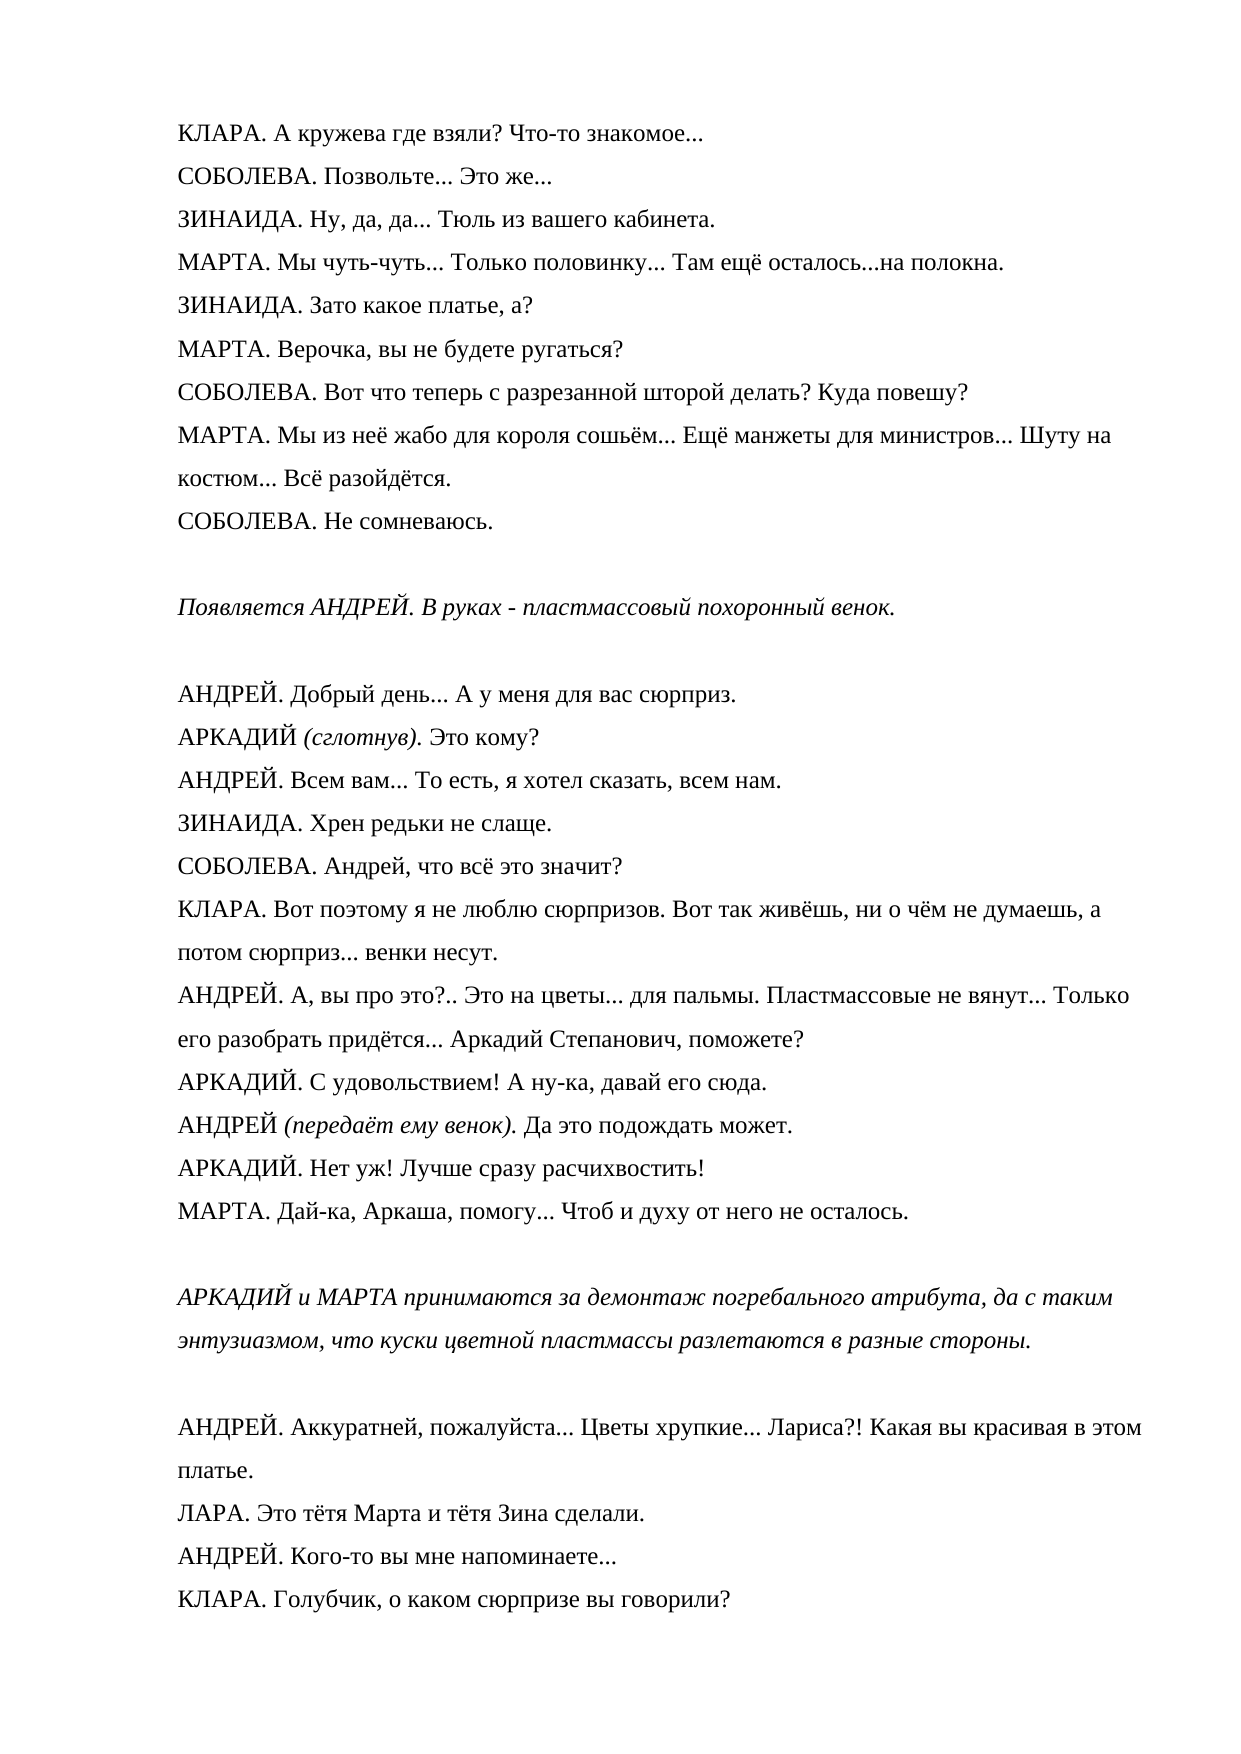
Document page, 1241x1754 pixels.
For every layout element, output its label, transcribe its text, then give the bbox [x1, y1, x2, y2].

text АРКАДИЙ и МАРТА принимаются за демонтаж погребального атрибута, да с таким энтузиазмом, что куски цветной пластмассы разлетаются в разные стороны. [177, 1282, 1152, 1354]
text СОБОЛЕВА. Вот что теперь с разрезанной шторой делать? Куда повешу? [177, 377, 1152, 406]
text АНДРЕЙ. Аккуратней, пожалуйста... Цветы хрупкие... Лариса?! Какая вы красивая в этом платье. [177, 1412, 1152, 1484]
text КЛАРА. Голубчик, о каком сюрпризе вы говорили? [177, 1584, 1152, 1613]
text АНДРЕЙ. Добрый день... А у меня для вас сюрприз. [177, 679, 1152, 707]
text МАРТА. Верочка, вы не будете ругаться? [177, 334, 1152, 362]
text Появляется АНДРЕЙ. В руках - пластмассовый похоронный венок. [177, 592, 1152, 621]
text ЗИНАИДА. Зато какое платье, а? [177, 291, 1152, 319]
text АНДРЕЙ. А, вы про это?.. Это на цветы... для пальмы. Пластмассовые не вянут... Только его разобрать придётся... Аркадий Степанович, поможете? [177, 981, 1152, 1052]
text МАРТА. Мы чуть-чуть... Только половинку... Там ещё осталось...на полокна. [177, 247, 1152, 276]
text КЛАРА. А кружева где взяли? Что-то знакомое... [177, 118, 1152, 147]
text АРКАДИЙ. С удовольствием! А ну-ка, давай его сюда. [177, 1067, 1152, 1096]
text СОБОЛЕВА. Не сомневаюсь. [177, 506, 1152, 535]
text АНДРЕЙ. Кого-то вы мне напоминаете... [177, 1541, 1152, 1570]
text МАРТА. Мы из неё жабо для короля сошьём... Ещё манжеты для министров... Шуту на костюм... Всё разойдётся. [177, 420, 1152, 492]
text СОБОЛЕВА. Андрей, что всё это значит? [177, 851, 1152, 880]
text МАРТА. Дай-ка, Аркаша, помогу... Чтоб и духу от него не осталось. [177, 1196, 1152, 1225]
text АНДРЕЙ (передаёт ему венок). Да это подождать может. [177, 1110, 1152, 1139]
text ЗИНАИДА. Ну, да, да... Тюль из вашего кабинета. [177, 204, 1152, 233]
text ЗИНАИДА. Хрен редьки не слаще. [177, 808, 1152, 837]
text КЛАРА. Вот поэтому я не люблю сюрпризов. Вот так живёшь, ни о чём не думаешь, а потом сюрприз... венки несут. [177, 894, 1152, 966]
text СОБОЛЕВА. Позвольте... Это же... [177, 161, 1152, 190]
text АРКАДИЙ. Нет уж! Лучше сразу расчихвостить! [177, 1153, 1152, 1182]
text ЛАРА. Это тётя Марта и тётя Зина сделали. [177, 1498, 1152, 1527]
text АНДРЕЙ. Всем вам... То есть, я хотел сказать, всем нам. [177, 765, 1152, 794]
text АРКАДИЙ (сглотнув). Это кому? [177, 722, 1152, 751]
